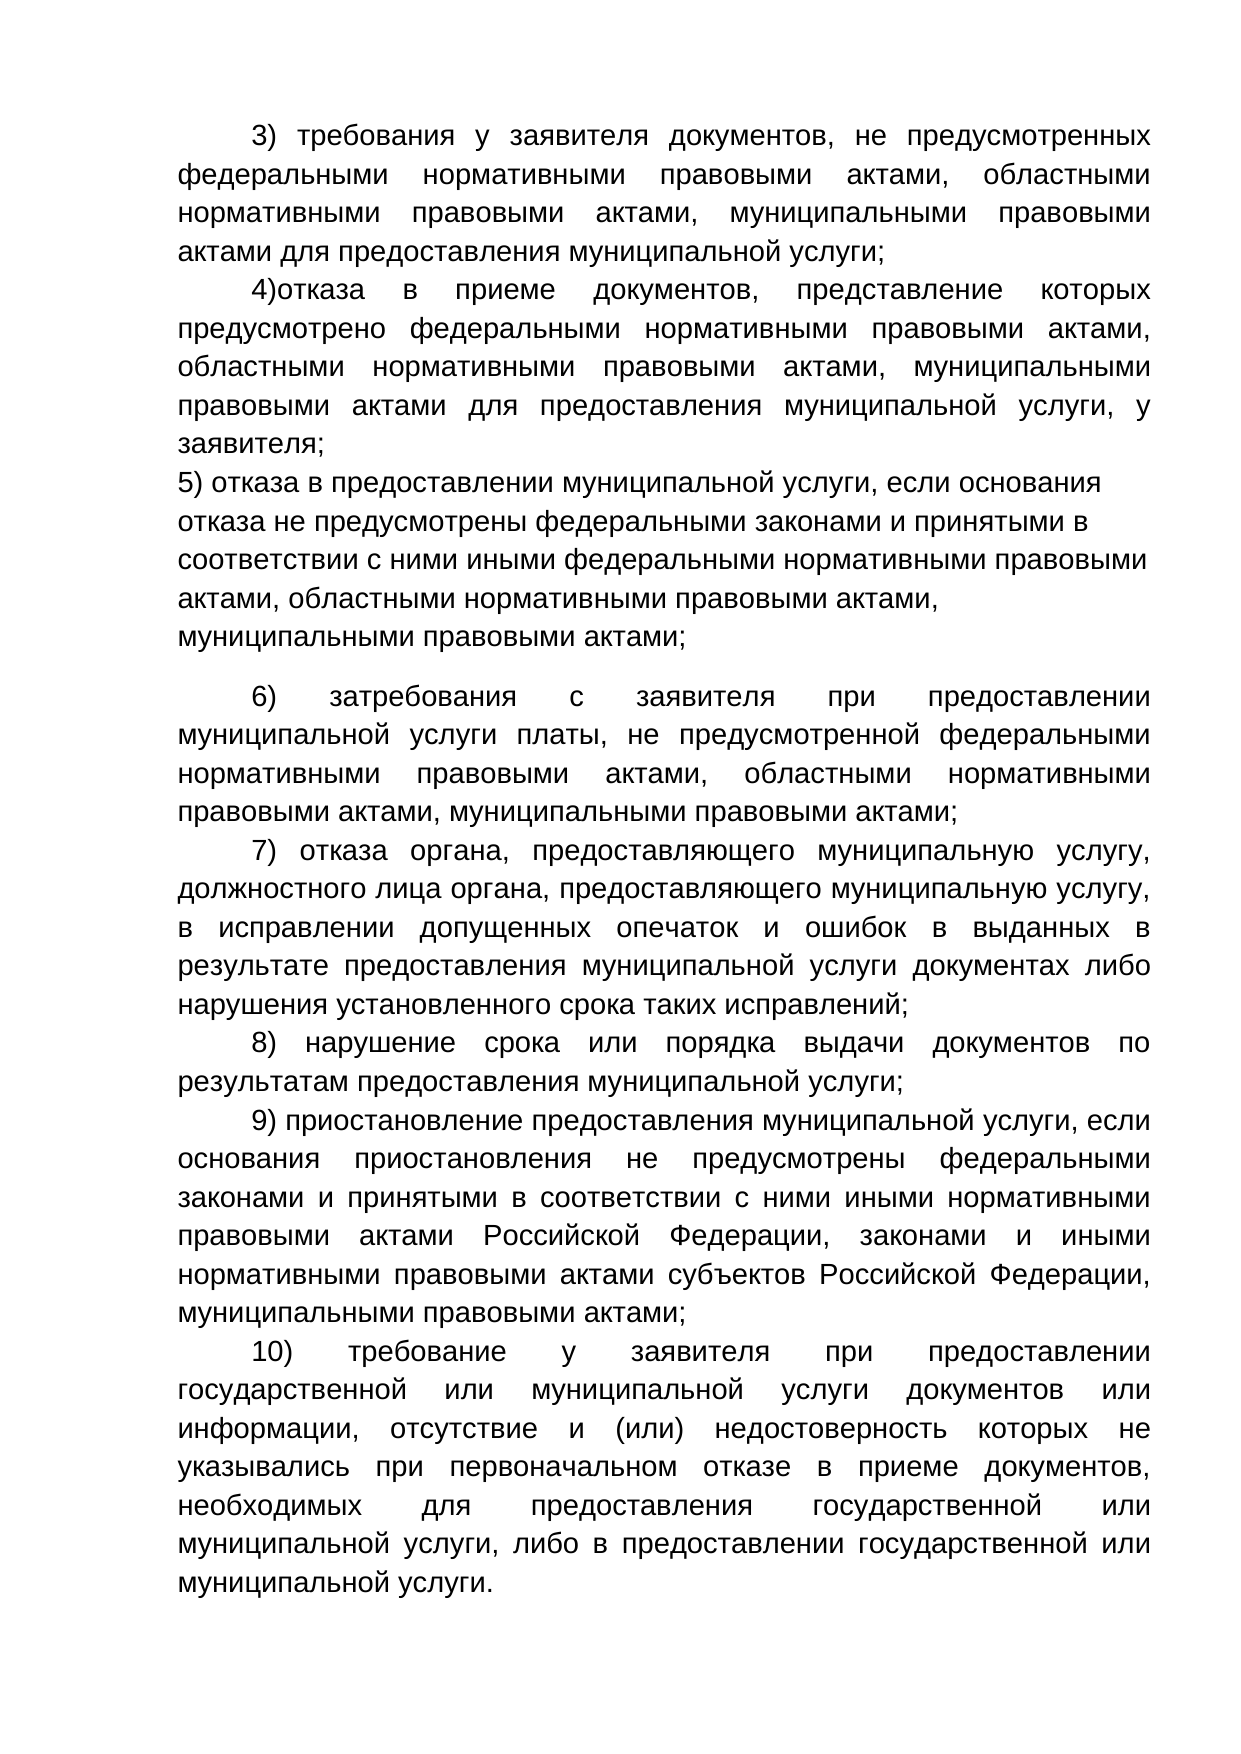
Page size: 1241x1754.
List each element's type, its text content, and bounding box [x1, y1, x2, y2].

text 8) нарушение срока или порядка выдачи документов по результатам предоставления муниципальной услуги; [177, 1025, 1152, 1097]
text 7) отказа органа, предоставляющего муниципальную услугу, должностного лица органа, предоставляющего муниципальную услугу, в исправлении допущенных опечаток и ошибок в выданных в результате предоставления муниципальной услуги документах либо нарушения установленного срока таких исправлений; [177, 833, 1152, 1020]
text 4)отказа в приеме документов, представление которых предусмотрено федеральными нормативными правовыми актами, областными нормативными правовыми актами, муниципальными правовыми актами для предоставления муниципальной услуги, у заявителя; [177, 272, 1152, 460]
text 3) требования у заявителя документов, не предусмотренных федеральными нормативными правовыми актами, областными нормативными правовыми актами, муниципальными правовыми актами для предоставления муниципальной услуги; [177, 118, 1152, 267]
text 5) отказа в предоставлении муниципальной услуги, если основания отказа не предусмотрены федеральными законами и принятыми в соответствии с ними иными федеральными нормативными правовыми актами, областными нормативными правовыми актами, муниципальными правовыми актами; [177, 465, 1152, 653]
text 9) приостановление предоставления муниципальной услуги, если основания приостановления не предусмотрены федеральными законами и принятыми в соответствии с ними иными нормативными правовыми актами Российской Федерации, законами и иными нормативными правовыми актами субъектов Российской Федерации, муниципальными правовыми актами; [177, 1102, 1152, 1329]
text 6) затребования с заявителя при предоставлении муниципальной услуги платы, не предусмотренной федеральными нормативными правовыми актами, областными нормативными правовыми актами, муниципальными правовыми актами; [177, 678, 1152, 828]
text 10) требование у заявителя при предоставлении государственной или муниципальной услуги документов или информации, отсутствие и (или) недостоверность которых не указывались при первоначальном отказе в приеме документов, необходимых для предоставления государственной или муниципальной услуги, либо в предоставлении государственной или муниципальной услуги. [177, 1334, 1152, 1598]
